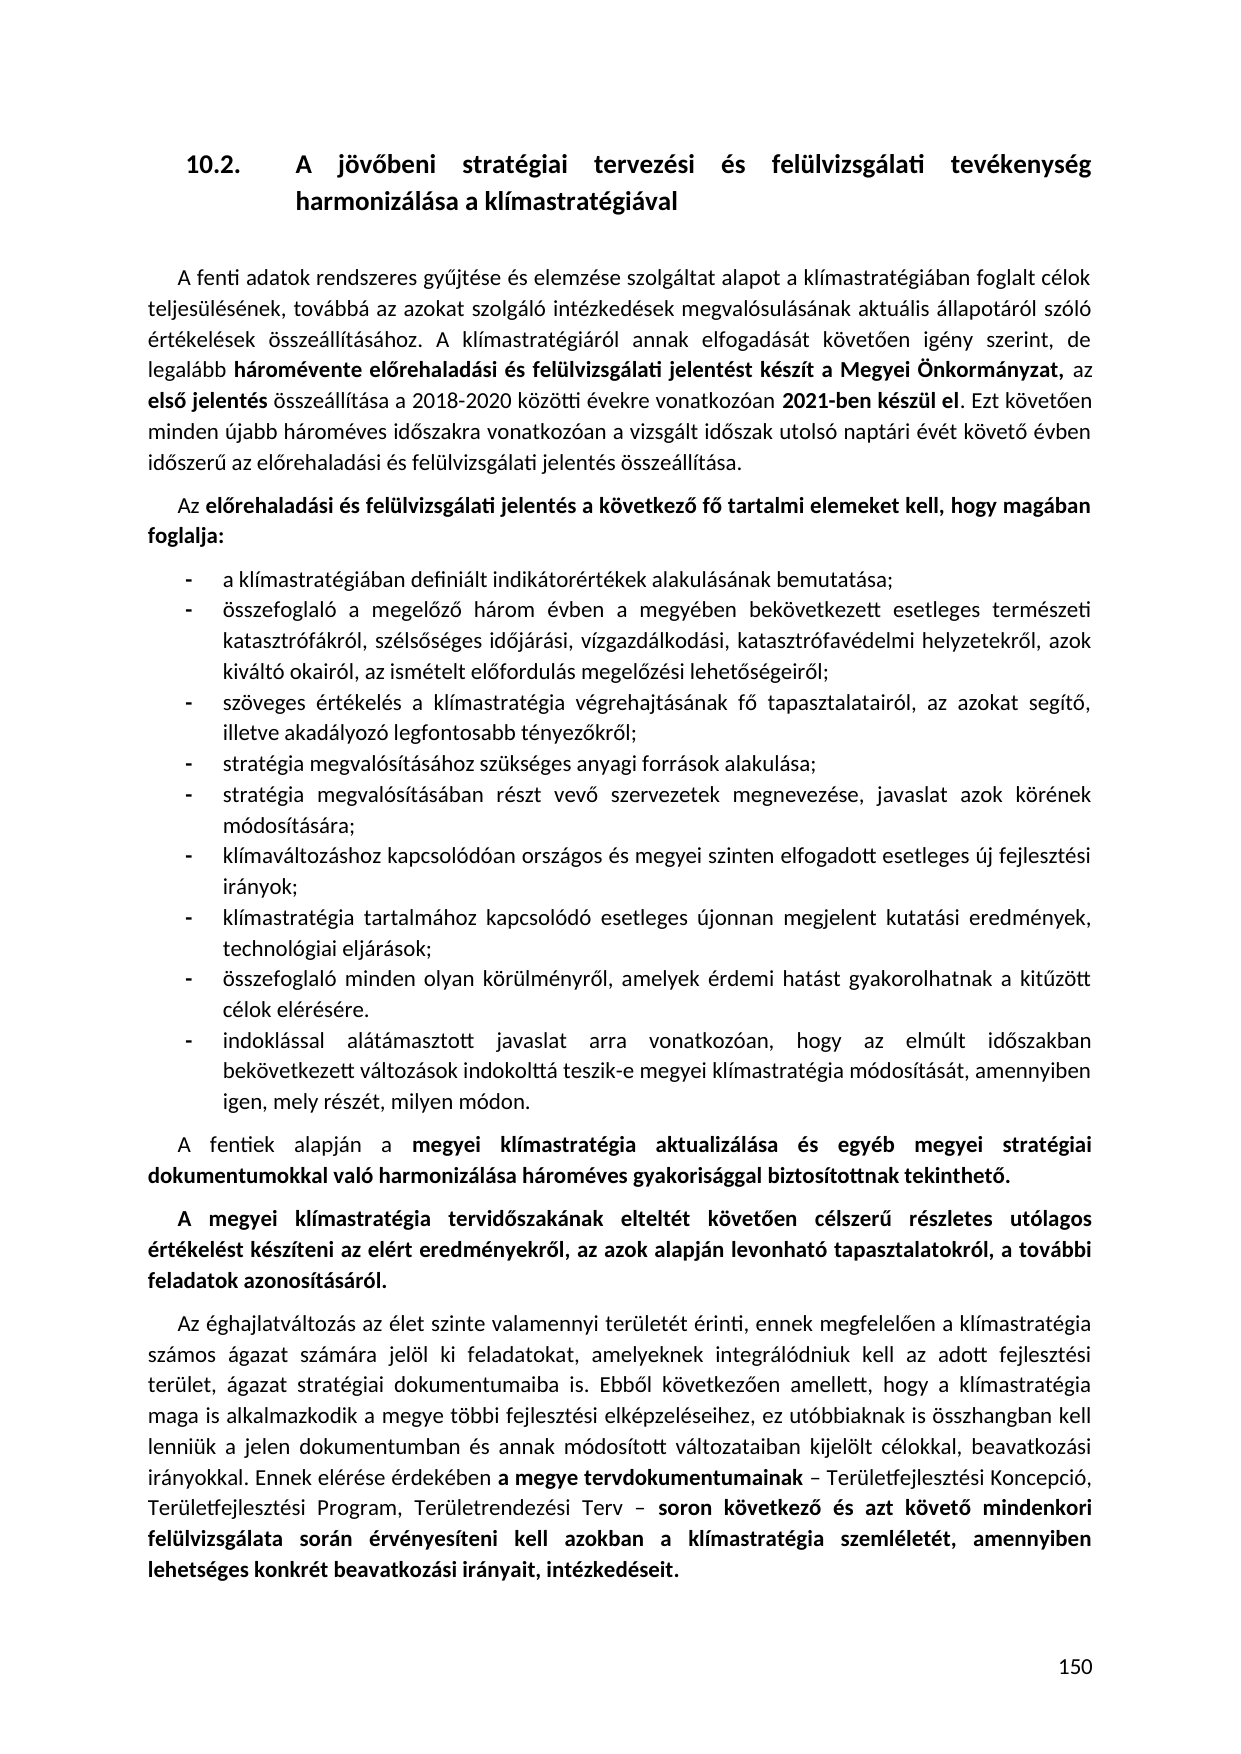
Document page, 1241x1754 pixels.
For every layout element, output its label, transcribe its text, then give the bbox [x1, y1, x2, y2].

subtitle A jövőbeni stratégiai tervezési és felülvizsgálati tevékenység harmonizálása a klímastratégiával [185, 148, 1093, 217]
list klímastratégia tartalmához kapcsolódó esetleges újonnan megjelent kutatási eredmények, technológiai eljárások; [185, 903, 1093, 962]
text A fenti adatok rendszeres gyűjtése és elemzése szolgáltat alapot a klímastratégiában foglalt célok teljesülésének, továbbá az azokat szolgáló intézkedések megvalósulásának aktuális állapotáról szóló értékelések összeállításához. A klímastratégiáról annak elfogadását követően igény szerint, de legalább háromévente előrehaladási és felülvizsgálati jelentést készít a Megyei Önkormányzat, az első jelentés összeállítása a 2018-2020 közötti évekre vonatkozóan 2021-ben készül el. Ezt követően minden újabb hároméves időszakra vonatkozóan a vizsgált időszak utolsó naptári évét követő évben időszerű az előrehaladási és felülvizsgálati jelentés összeállítása. [148, 263, 1093, 476]
list összefoglaló minden olyan körülményről, amelyek érdemi hatást gyakorolhatnak a kitűzött célok elérésére. [185, 964, 1093, 1023]
list stratégia megvalósításához szükséges anyagi források alakulása; [185, 749, 1093, 777]
list a klímastratégiában definiált indikátorértékek alakulásának bemutatása; [185, 565, 1093, 593]
list szöveges értékelés a klímastratégia végrehajtásának fő tapasztalatairól, az azokat segítő, illetve akadályozó legfontosabb tényezőkről; [185, 688, 1093, 747]
text Az éghajlatváltozás az élet szinte valamennyi területét érinti, ennek megfelelően a klímastratégia számos ágazat számára jelöl ki feladatokat, amelyeknek integrálódniuk kell az adott fejlesztési terület, ágazat stratégiai dokumentumaiba is. Ebből következően amellett, hogy a klímastratégia maga is alkalmazkodik a megye többi fejlesztési elképzeléseihez, ez utóbbiaknak is összhangban kell lenniük a jelen dokumentumban és annak módosított változataiban kijelölt célokkal, beavatkozási irányokkal. Ennek elérése érdekében a megye tervdokumentumainak – Területfejlesztési Koncepció, Területfejlesztési Program, Területrendezési Terv – soron következő és azt követő mindenkori felülvizsgálata során érvényesíteni kell azokban a klímastratégia szemléletét, amennyiben lehetséges konkrét beavatkozási irányait, intézkedéseit. [148, 1309, 1093, 1583]
text Az előrehaladási és felülvizsgálati jelentés a következő fő tartalmi elemeket kell, hogy magában foglalja: [148, 491, 1093, 550]
list stratégia megvalósításában részt vevő szervezetek megnevezése, javaslat azok körének módosítására; [185, 780, 1093, 839]
list összefoglaló a megelőző három évben a megyében bekövetkezett esetleges természeti katasztrófákról, szélsőséges időjárási, vízgazdálkodási, katasztrófavédelmi helyzetekről, azok kiváltó okairól, az ismételt előfordulás megelőzési lehetőségeiről; [185, 596, 1093, 685]
list indoklással alátámasztott javaslat arra vonatkozóan, hogy az elmúlt időszakban bekövetkezett változások indokolttá teszik-e megyei klímastratégia módosítását, amennyiben igen, mely részét, milyen módon. [185, 1026, 1093, 1115]
text A fentiek alapján a megyei klímastratégia aktualizálása és egyéb megyei stratégiai dokumentumokkal való harmonizálása hároméves gyakorisággal biztosítottnak tekinthető. [148, 1131, 1093, 1189]
text A megyei klímastratégia tervidőszakának elteltét követően célszerű részletes utólagos értékelést készíteni az elért eredményekről, az azok alapján levonható tapasztalatokról, a további feladatok azonosításáról. [148, 1204, 1093, 1294]
list klímaváltozáshoz kapcsolódóan országos és megyei szinten elfogadott esetleges új fejlesztési irányok; [185, 841, 1093, 900]
